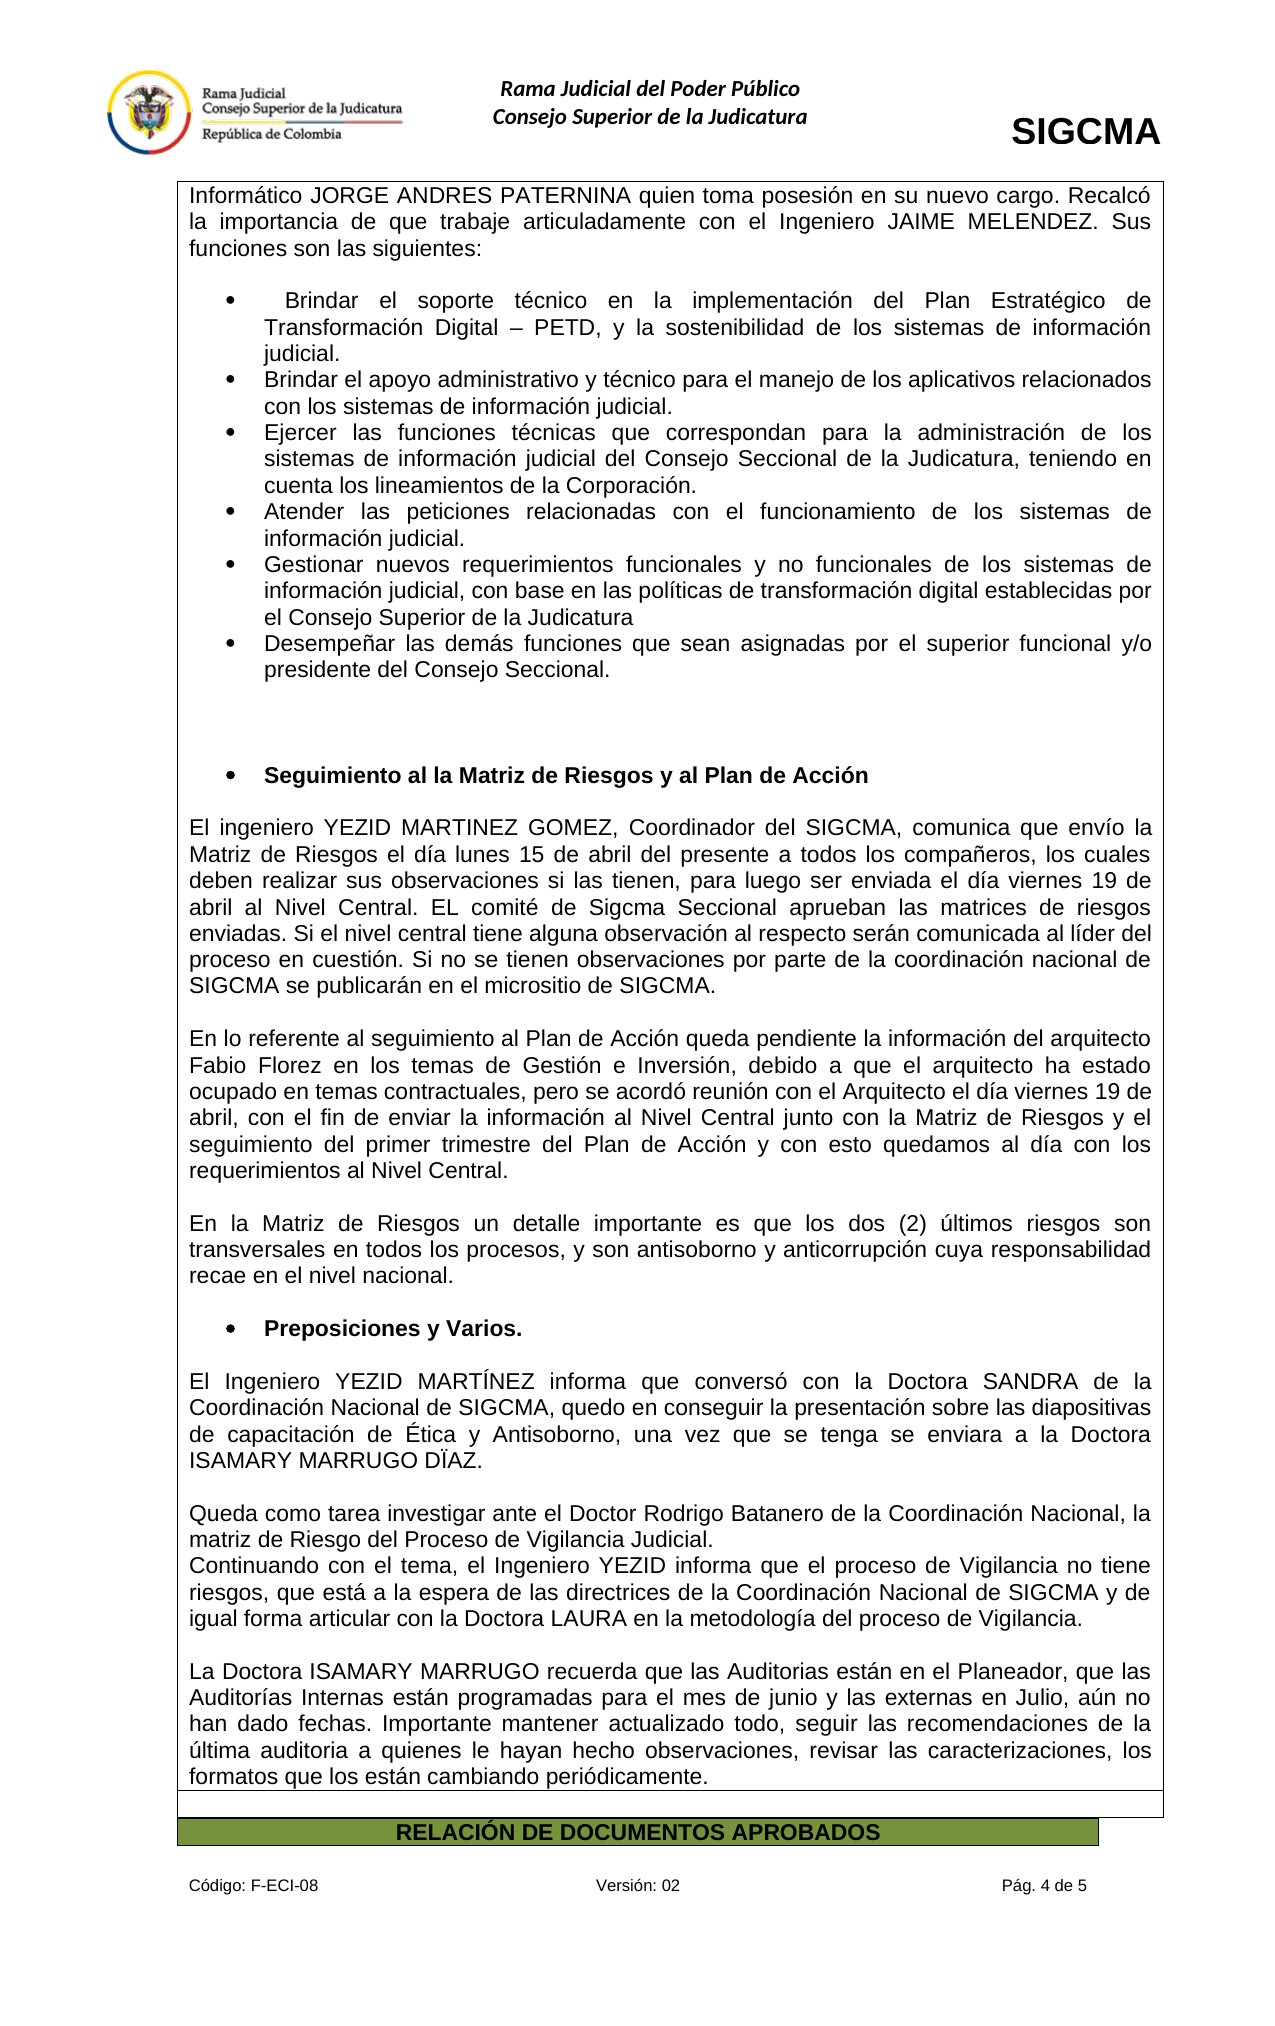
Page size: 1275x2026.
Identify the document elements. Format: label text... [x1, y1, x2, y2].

table_header RELACIÓN DE DOCUMENTOS APROBADOS [178, 1819, 1098, 1845]
table_cell [178, 1791, 1163, 1817]
picture [101, 62, 409, 163]
